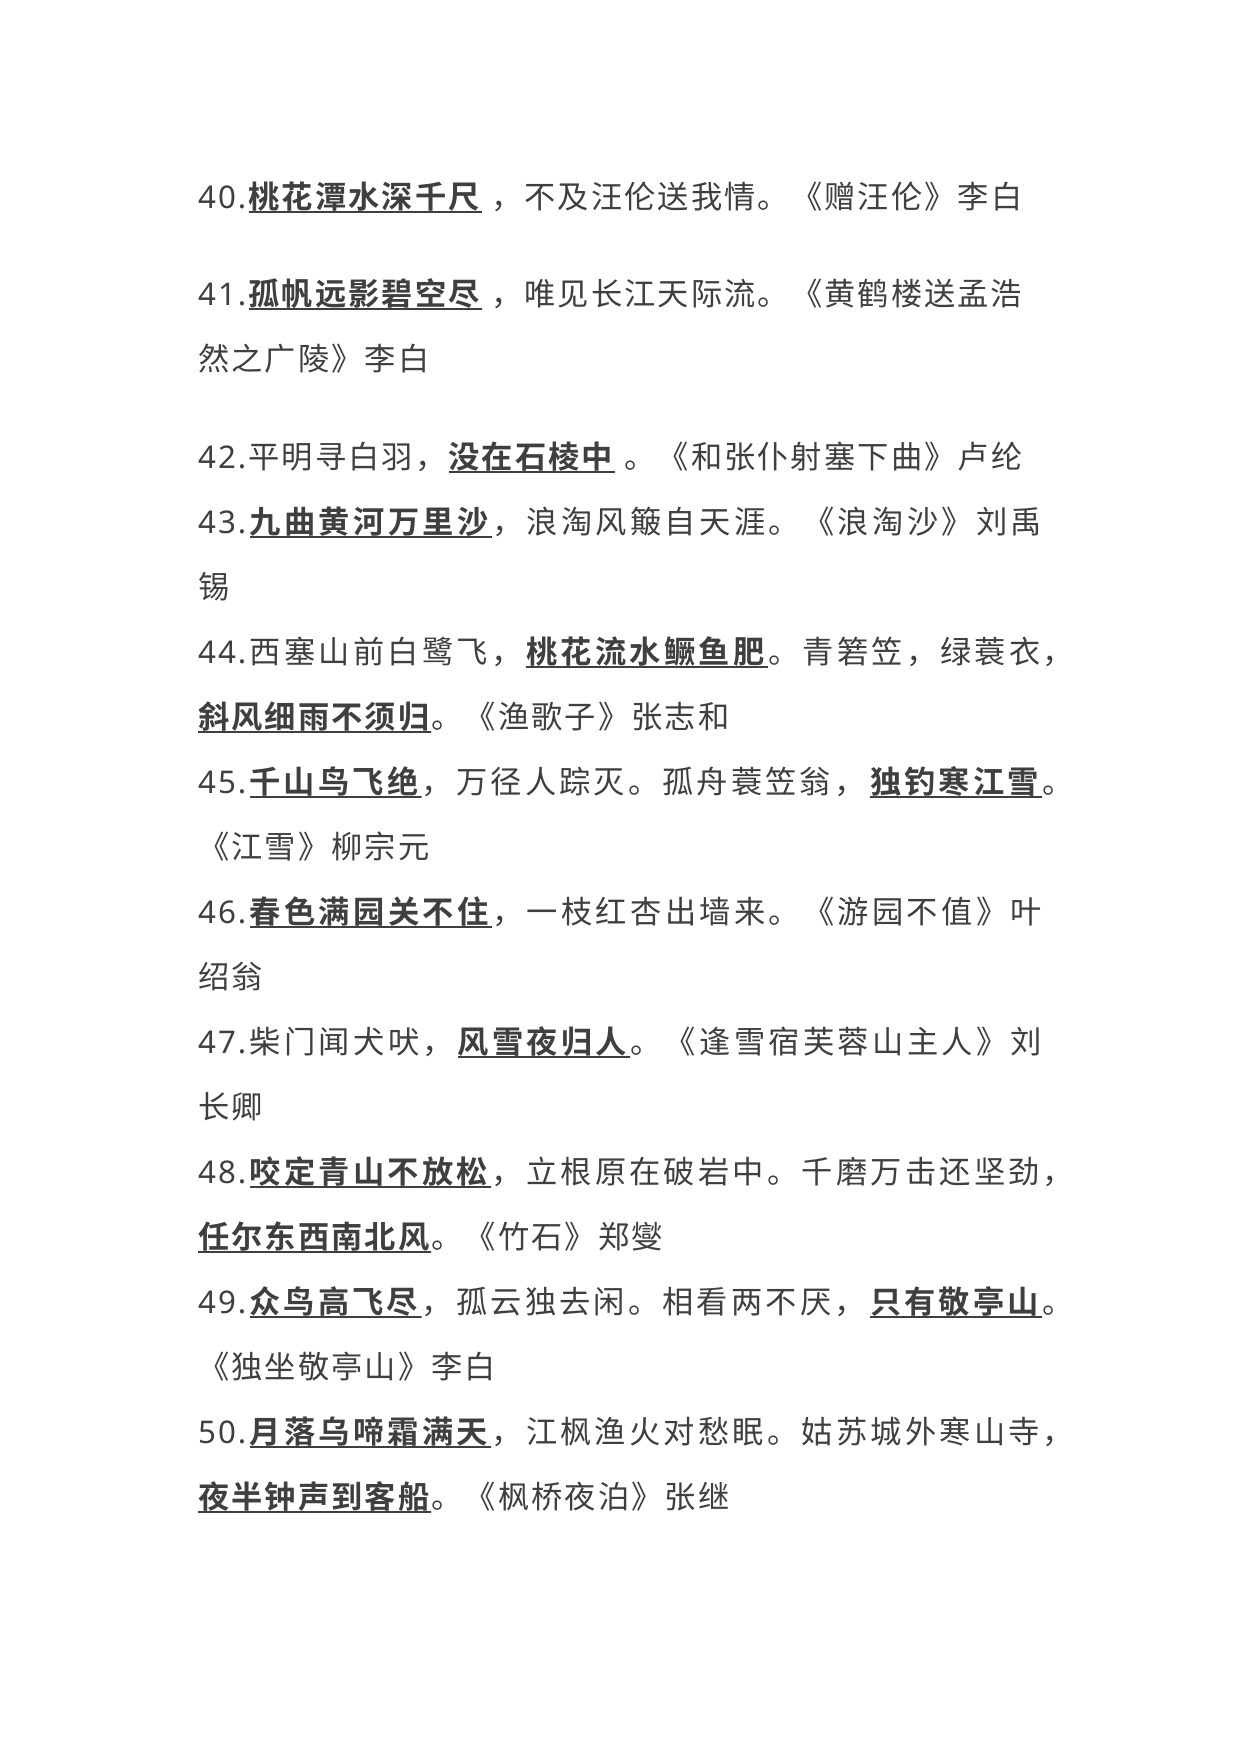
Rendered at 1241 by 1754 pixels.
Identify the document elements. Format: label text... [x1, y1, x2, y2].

text 40.桃花潭水深千尺 ，不及汪伦送我情。《赠汪伦》李白 [198, 162, 1042, 227]
text 47.柴门闻犬吠，风雪夜归人。《逢雪宿芙蓉山主人》刘长卿 [198, 1007, 1042, 1137]
text 49.众鸟高飞尽，孤云独去闲。相看两不厌，只有敬亭山。《独坐敬亭山》李白 [198, 1267, 1042, 1397]
text 46.春色满园关不住，一枝红杏出墙来。《游园不值》叶绍翁 [198, 877, 1042, 1007]
text 50.月落乌啼霜满天，江枫渔火对愁眠。姑苏城外寒山寺，夜半钟声到客船。《枫桥夜泊》张继 [198, 1397, 1042, 1527]
text 43.九曲黄河万里沙，浪淘风簸自天涯。《浪淘沙》刘禹锡 [198, 487, 1042, 617]
text 48.咬定青山不放松，立根原在破岩中。千磨万击还坚劲，任尔东西南北风。《竹石》郑燮 [198, 1137, 1042, 1267]
text 44.西塞山前白鹭飞，桃花流水鳜鱼肥。青箬笠，绿蓑衣，斜风细雨不须归。《渔歌子》张志和 [198, 617, 1042, 747]
text 45.千山鸟飞绝，万径人踪灭。孤舟蓑笠翁，独钓寒江雪。《江雪》柳宗元 [198, 747, 1042, 877]
text 42.平明寻白羽，没在石棱中 。《和张仆射塞下曲》卢纶 [198, 422, 1042, 487]
text 41.孤帆远影碧空尽 ，唯见长江天际流。《黄鹤楼送孟浩然之广陵》李白 [198, 259, 1042, 389]
